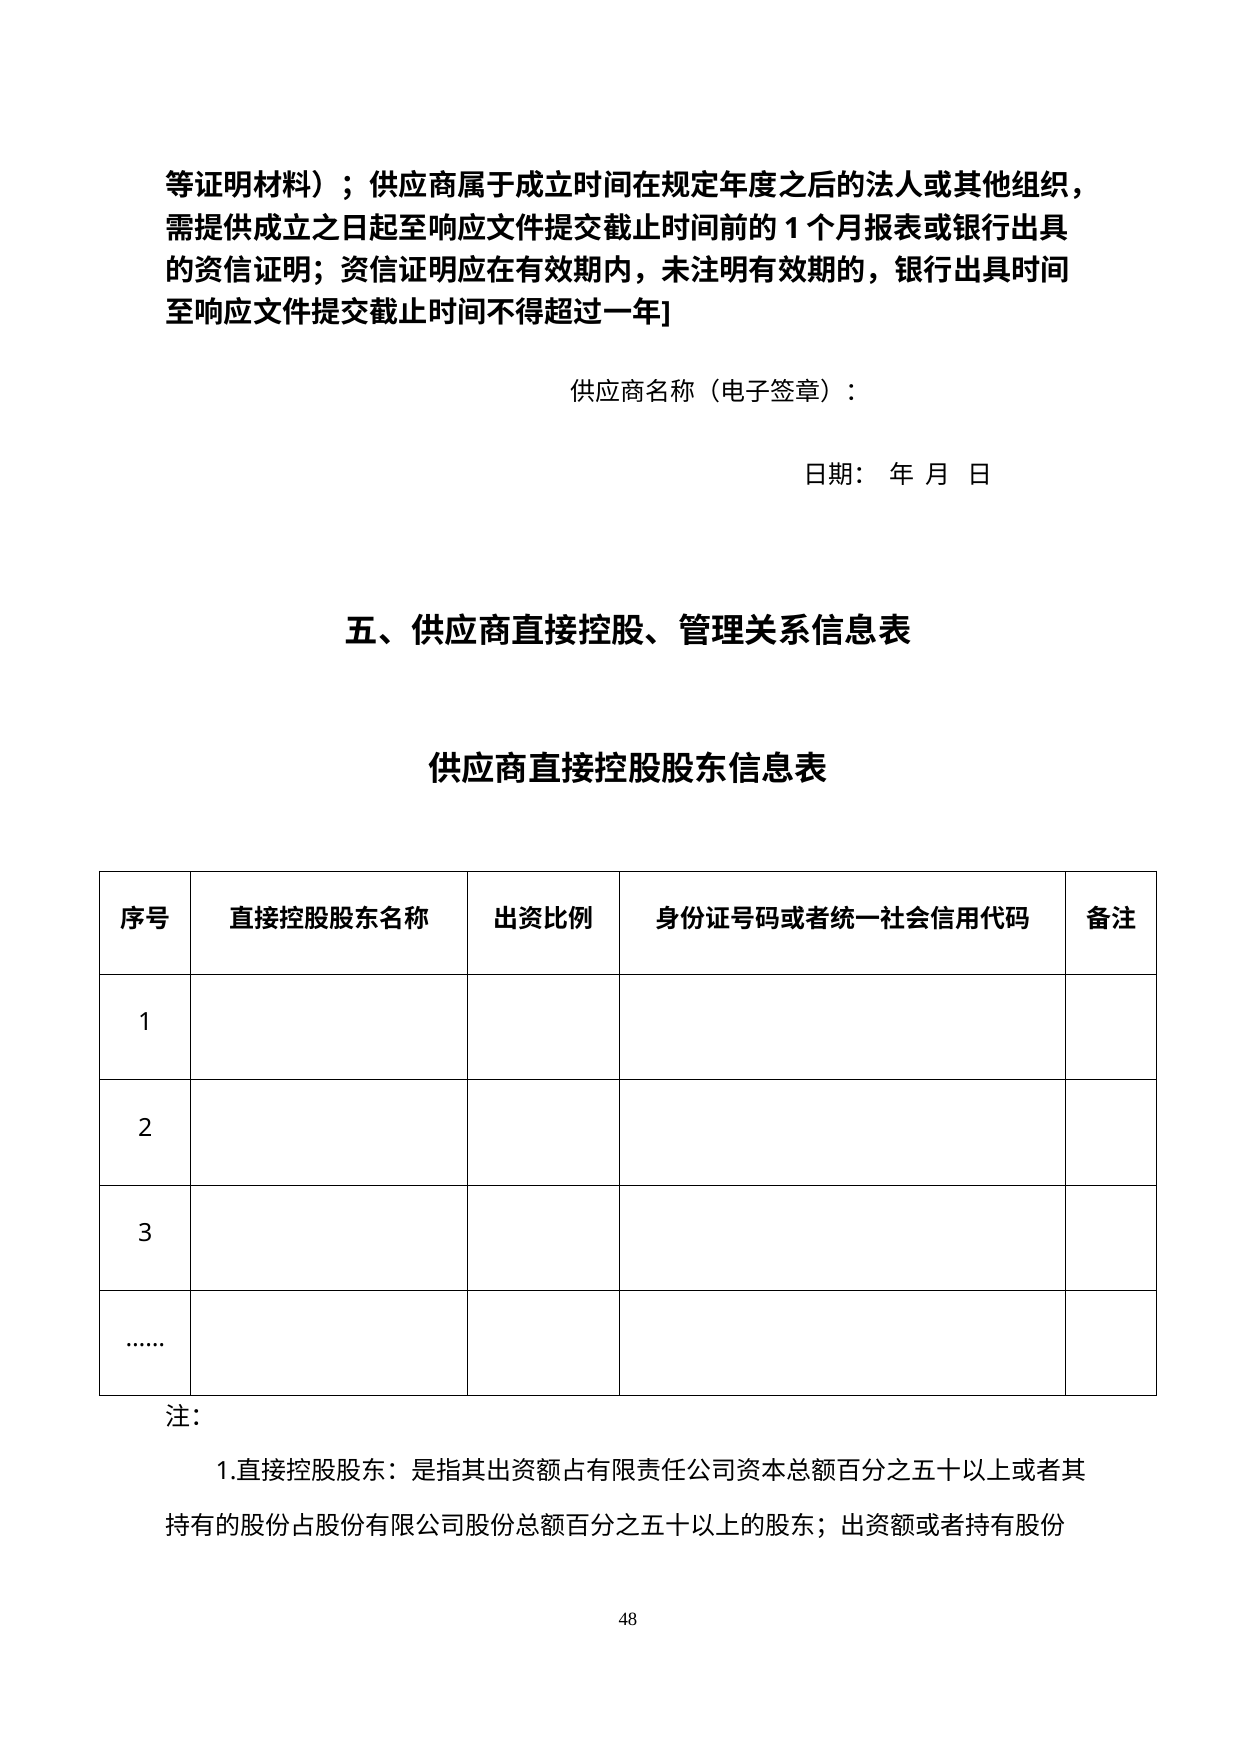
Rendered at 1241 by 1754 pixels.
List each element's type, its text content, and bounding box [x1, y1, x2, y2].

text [165, 1451, 1090, 1541]
text 五、供应商直接控股、管理关系信息表 [165, 596, 1090, 661]
table_header 身份证号码或者统一社会信用代码 [620, 872, 1065, 974]
table_cell 2 [100, 1080, 190, 1185]
table_cell [191, 1186, 467, 1290]
table_cell [191, 1291, 467, 1395]
table_cell [620, 1291, 1065, 1395]
table_cell …… [100, 1291, 190, 1395]
table_header 备注 [1066, 872, 1156, 974]
table_cell [620, 975, 1065, 1079]
table_cell [191, 1080, 467, 1185]
table_cell 3 [100, 1186, 190, 1290]
table_cell 1 [100, 975, 190, 1079]
table_cell [620, 1186, 1065, 1290]
table_cell [468, 1080, 619, 1185]
table_cell [620, 1080, 1065, 1185]
table_header 序号 [100, 872, 190, 974]
text 日期： 年 月 日 [165, 440, 1090, 505]
table_cell [468, 1186, 619, 1290]
table_cell [1066, 1291, 1156, 1395]
text 注： [165, 1396, 1090, 1433]
text 供应商名称（电子签章）： [570, 357, 1090, 422]
table_cell [1066, 1186, 1156, 1290]
table_cell [468, 975, 619, 1079]
table_cell [1066, 1080, 1156, 1185]
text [165, 162, 1090, 331]
table_header 直接控股股东名称 [191, 872, 467, 974]
table_header 出资比例 [468, 872, 619, 974]
table_cell [468, 1291, 619, 1395]
table_cell [1066, 975, 1156, 1079]
table_cell [191, 975, 467, 1079]
text 供应商直接控股股东信息表 [165, 733, 1090, 798]
